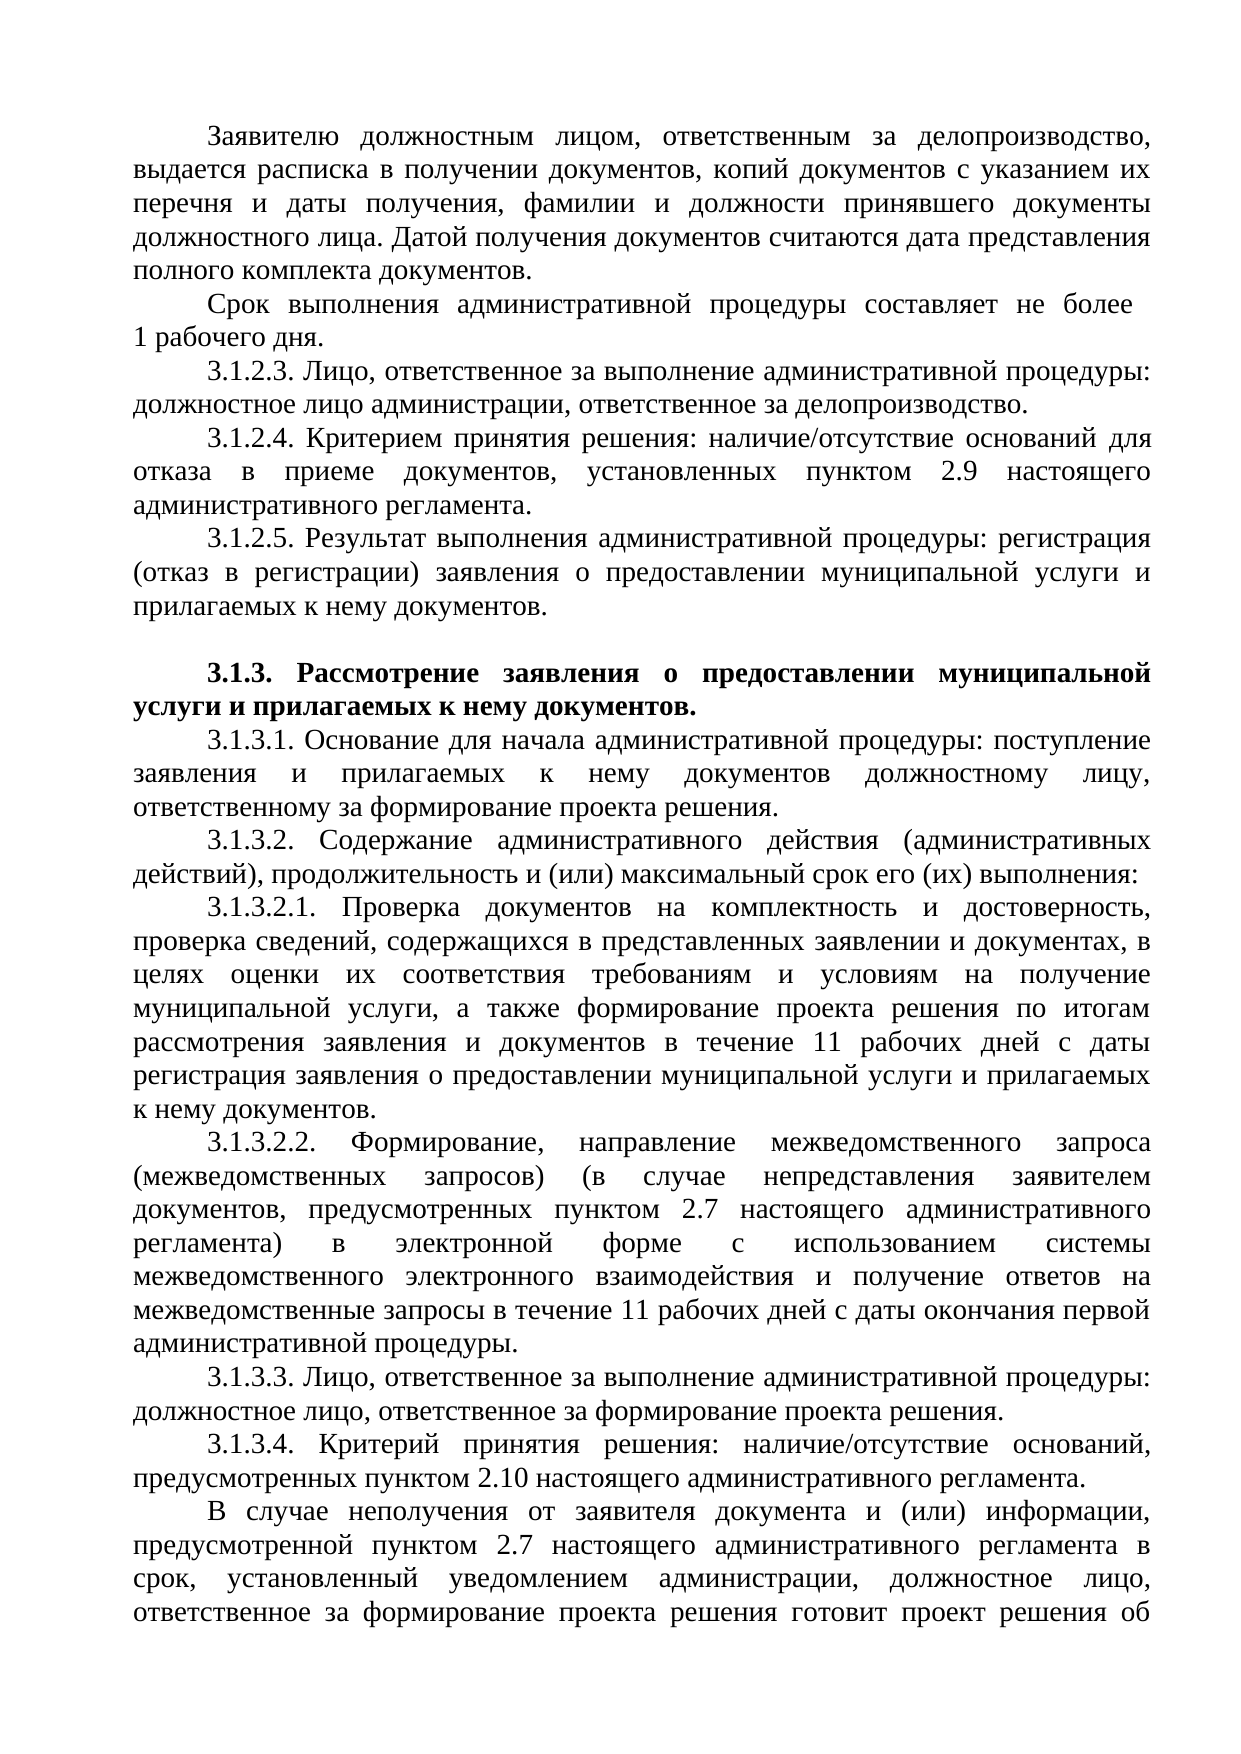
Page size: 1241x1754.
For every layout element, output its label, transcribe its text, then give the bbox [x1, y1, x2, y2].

text 3.1.3.2.2. Формирование, направление межведомственного запроса (межведомственных запросов) (в случае непредставления заявителем документов, предусмотренных пунктом 2.7 настоящего административного регламента) в электронной форме с использованием системы межведомственного электронного взаимодействия и получение ответов на межведомственные запросы в течение 11 рабочих дней с даты окончания первой административной процедуры. [133, 1124, 1152, 1359]
text 3.1.3. Рассмотрение заявления о предоставлении муниципальной услуги и прилагаемых к нему документов. [133, 655, 1152, 722]
title 3.1.3.1. Основание для начала административной процедуры: поступление заявления и прилагаемых к нему документов должностному лицу, ответственному за формирование проекта решения. [133, 722, 1152, 822]
text 3.1.3.2.1. Проверка документов на комплектность и достоверность, проверка сведений, содержащихся в представленных заявлении и документах, в целях оценки их соответствия требованиям и условиям на получение муниципальной услуги, а также формирование проекта решения по итогам рассмотрения заявления и документов в течение 11 рабочих дней с даты регистрация заявления о предоставлении муниципальной услуги и прилагаемых к нему документов. [133, 889, 1152, 1124]
title 3.1.2.5. Результат выполнения административной процедуры: регистрация (отказ в регистрации) заявления о предоставлении муниципальной услуги и прилагаемых к нему документов. [133, 521, 1152, 621]
text 3.1.3.2. Содержание административного действия (административных действий), продолжительность и (или) максимальный срок его (их) выполнения: [133, 822, 1152, 889]
text 3.1.3.4. Критерий принятия решения: наличие/отсутствие оснований, предусмотренных пунктом 2.10 настоящего административного регламента. [133, 1426, 1152, 1493]
text Заявителю должностным лицом, ответственным за делопроизводство, выдается расписка в получении документов, копий документов с указанием их перечня и даты получения, фамилии и должности принявшего документы должностного лица. Датой получения документов считаются дата представления полного комплекта документов. [133, 118, 1152, 286]
text 3.1.3.3. Лицо, ответственное за выполнение административной процедуры: должностное лицо, ответственное за формирование проекта решения. [133, 1359, 1152, 1426]
title 3.1.2.4. Критерием принятия решения: наличие/отсутствие оснований для отказа в приеме документов, установленных пунктом 2.9 настоящего административного регламента. [133, 420, 1152, 521]
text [133, 1493, 1152, 1627]
text Срок выполнения административной процедуры составляет не более 1 рабочего дня. [133, 286, 1152, 353]
title 3.1.2.3. Лицо, ответственное за выполнение административной процедуры: должностное лицо администрации, ответственное за делопроизводство. [133, 353, 1152, 420]
